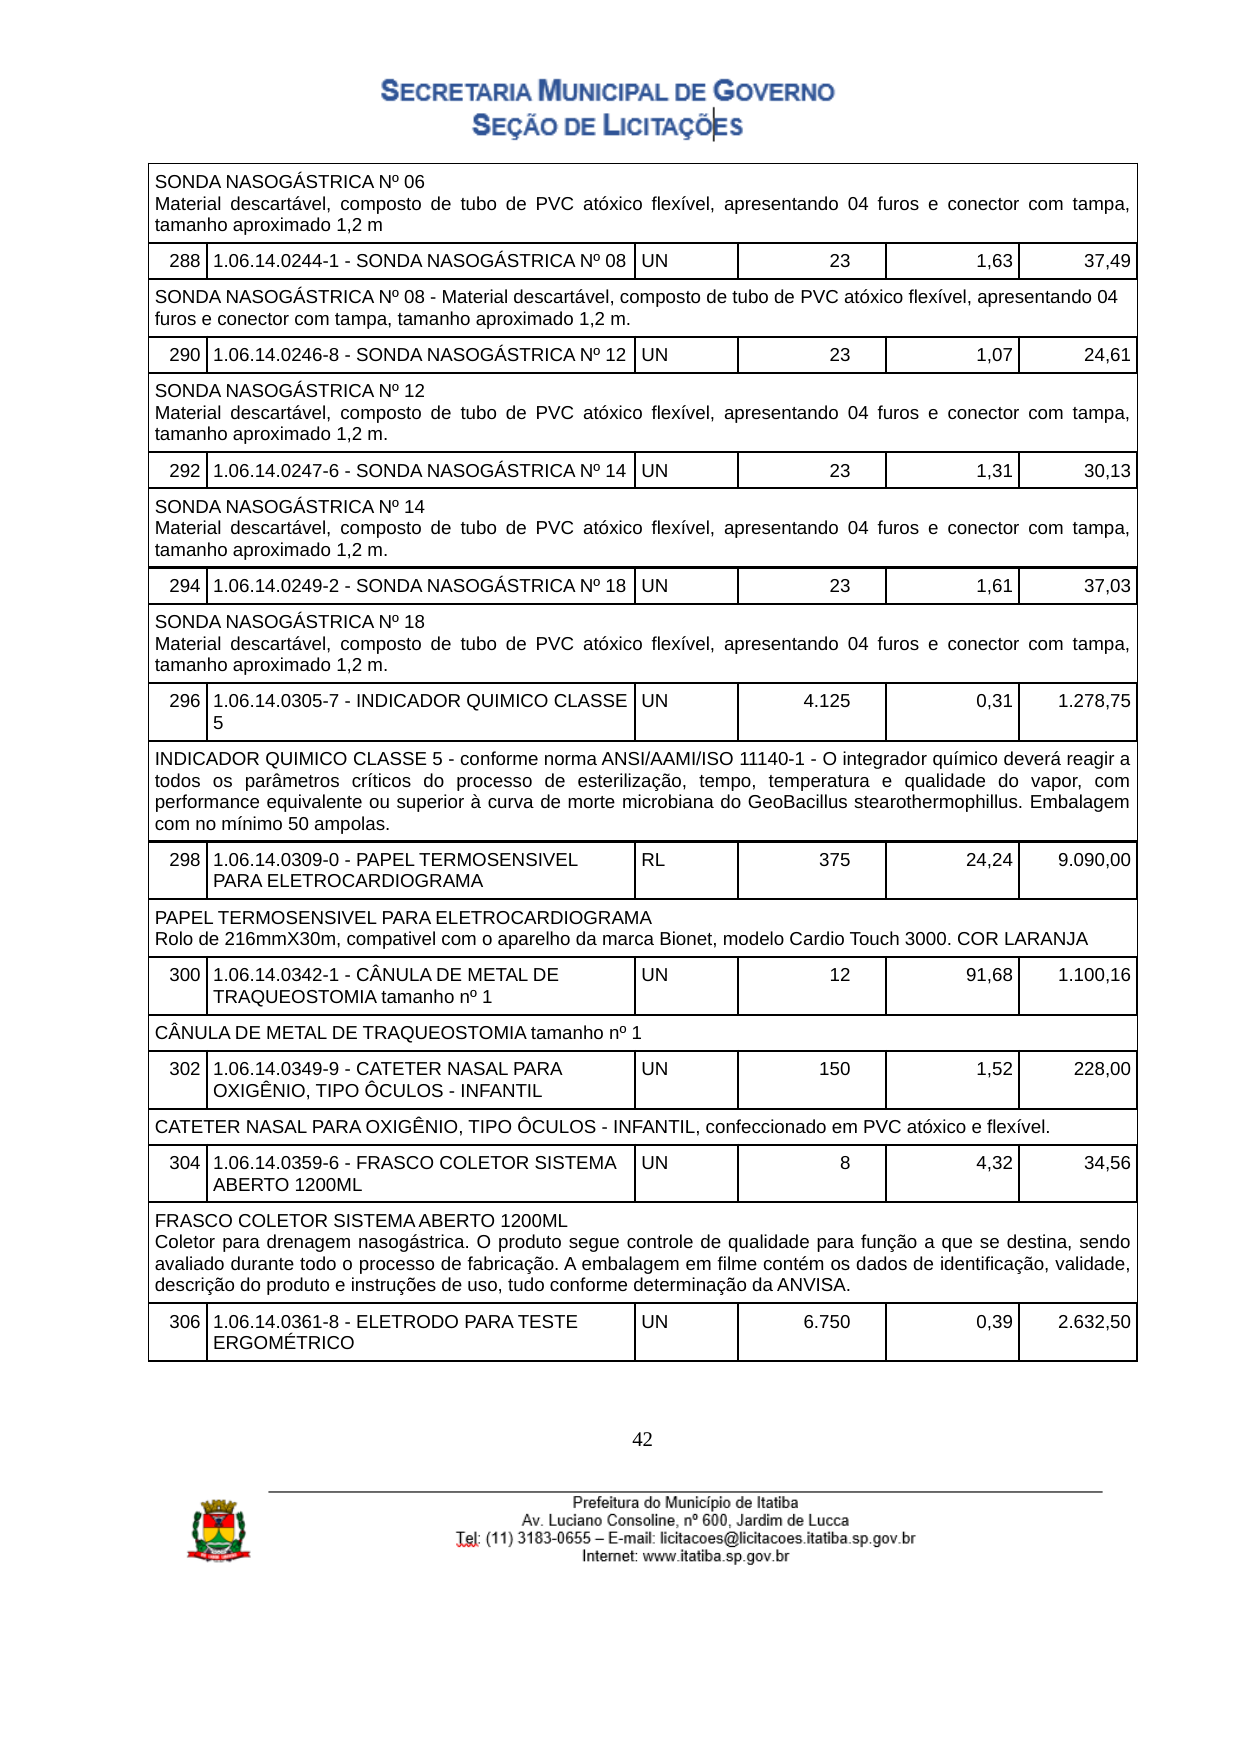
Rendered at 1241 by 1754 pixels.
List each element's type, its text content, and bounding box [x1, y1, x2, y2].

table_cell 2.632,50 [1020, 1304, 1136, 1360]
table_cell 37,03 [1020, 569, 1136, 603]
table_cell UN [636, 958, 737, 1013]
table_cell [856, 958, 885, 1013]
table_cell CATETER NASAL PARA OXIGÊNIO, TIPO ÔCULOS - INFANTIL, confeccionado em PVC atóxico e flexível. [149, 1110, 1137, 1143]
table_cell 290 [149, 338, 206, 372]
table_cell 23 [739, 338, 856, 372]
table_cell 300 [149, 958, 206, 1013]
table_cell 1,31 [887, 453, 1018, 487]
table_cell 23 [739, 453, 856, 487]
table_cell 1.06.14.0244-1 - SONDA NASOGÁSTRICA Nº 08 [208, 244, 634, 278]
table_cell 23 [739, 244, 856, 278]
table_cell SONDA NASOGÁSTRICA Nº 14 Material descartável, composto de tubo de PVC atóxico flexível, apresentando 04 furos e conector com tampa, tamanho aproximado 1,2 m. [149, 489, 1137, 566]
table_cell 91,68 [887, 958, 1018, 1013]
table_cell [856, 1304, 885, 1360]
table_cell 375 [739, 843, 856, 898]
table_cell 37,49 [1020, 244, 1136, 278]
table_cell [856, 338, 885, 372]
table_cell 292 [149, 453, 206, 487]
table_cell 1.06.14.0246-8 - SONDA NASOGÁSTRICA Nº 12 [208, 338, 634, 372]
table_cell 1.06.14.0247-6 - SONDA NASOGÁSTRICA Nº 14 [208, 453, 634, 487]
table_cell FRASCO COLETOR SISTEMA ABERTO 1200ML Coletor para drenagem nasogástrica. O produto segue controle de qualidade para função a que se destina, sendo avaliado durante todo o processo de fabricação. A embalagem em filme contém os dados de identificação, validade, descrição do produto e instruções de uso, tudo conforme determinação da ANVISA. [149, 1203, 1137, 1302]
table_cell 1.06.14.0349-9 - CATETER NASAL PARA OXIGÊNIO, TIPO ÔCULOS - INFANTIL [208, 1052, 634, 1107]
table_cell 288 [149, 244, 206, 278]
table_cell 1,63 [887, 244, 1018, 278]
table_cell 296 [149, 684, 206, 739]
table_cell 24,24 [887, 843, 1018, 898]
table_cell UN [636, 1052, 737, 1107]
table_cell 1.06.14.0361-8 - ELETRODO PARA TESTE ERGOMÉTRICO [208, 1304, 634, 1360]
table_cell 1.100,16 [1020, 958, 1136, 1013]
table_cell [856, 843, 885, 898]
table_cell 294 [149, 569, 206, 603]
table_cell 0,31 [887, 684, 1018, 739]
table_cell CÂNULA DE METAL DE TRAQUEOSTOMIA tamanho nº 1 [149, 1016, 1137, 1050]
table_cell 306 [149, 1304, 206, 1360]
table_cell SONDA NASOGÁSTRICA Nº 12 Material descartável, composto de tubo de PVC atóxico flexível, apresentando 04 furos e conector com tampa, tamanho aproximado 1,2 m. [149, 374, 1137, 451]
table_cell 228,00 [1020, 1052, 1136, 1107]
table_cell UN [636, 453, 737, 487]
table_cell 1,07 [887, 338, 1018, 372]
table_cell 8 [739, 1146, 856, 1201]
table_cell SONDA NASOGÁSTRICA Nº 06 Material descartável, composto de tubo de PVC atóxico flexível, apresentando 04 furos e conector com tampa, tamanho aproximado 1,2 m [149, 164, 1137, 242]
table_cell [856, 1146, 885, 1201]
table_cell 298 [149, 843, 206, 898]
table_cell 1.06.14.0305-7 - INDICADOR QUIMICO CLASSE 5 [208, 684, 634, 739]
table_cell 304 [149, 1146, 206, 1201]
table_cell 1.06.14.0249-2 - SONDA NASOGÁSTRICA Nº 18 [208, 569, 634, 603]
table_cell [856, 453, 885, 487]
table_cell 34,56 [1020, 1146, 1136, 1201]
table_cell 23 [739, 569, 856, 603]
table_cell 0,39 [887, 1304, 1018, 1360]
table_cell 24,61 [1020, 338, 1136, 372]
table_cell SONDA NASOGÁSTRICA Nº 08 - Material descartável, composto de tubo de PVC atóxico flexível, apresentando 04 furos e conector com tampa, tamanho aproximado 1,2 m. [149, 280, 1137, 336]
table_cell UN [636, 244, 737, 278]
table_cell RL [636, 843, 737, 898]
table_cell 302 [149, 1052, 206, 1107]
table_cell UN [636, 338, 737, 372]
table_cell [856, 244, 885, 278]
table_cell 1.06.14.0359-6 - FRASCO COLETOR SISTEMA ABERTO 1200ML [208, 1146, 634, 1201]
picture [148, 1450, 1137, 1591]
table_cell 6.750 [739, 1304, 856, 1360]
table_cell 12 [739, 958, 856, 1013]
table_cell 1.278,75 [1020, 684, 1136, 739]
table_cell UN [636, 684, 737, 739]
table_cell 150 [739, 1052, 856, 1107]
table_cell INDICADOR QUIMICO CLASSE 5 - conforme norma ANSI/AAMI/ISO 11140-1 - O integrador químico deverá reagir a todos os parâmetros críticos do processo de esterilização, tempo, temperatura e qualidade do vapor, com performance equivalente ou superior à curva de morte microbiana do GeoBacillus stearothermophillus. Embalagem com no mínimo 50 ampolas. [149, 742, 1137, 840]
table_cell [856, 1052, 885, 1107]
table_cell UN [636, 569, 737, 603]
table_cell 1,61 [887, 569, 1018, 603]
table_cell 1.06.14.0309-0 - PAPEL TERMOSENSIVEL PARA ELETROCARDIOGRAMA [208, 843, 634, 898]
table_cell 1.06.14.0342-1 - CÂNULA DE METAL DE TRAQUEOSTOMIA tamanho nº 1 [208, 958, 634, 1013]
table_cell [856, 684, 885, 739]
table_cell UN [636, 1304, 737, 1360]
table_cell 30,13 [1020, 453, 1136, 487]
picture [148, 59, 1034, 148]
table_cell [856, 569, 885, 603]
table_cell 4,32 [887, 1146, 1018, 1201]
table_cell SONDA NASOGÁSTRICA Nº 18 Material descartável, composto de tubo de PVC atóxico flexível, apresentando 04 furos e conector com tampa, tamanho aproximado 1,2 m. [149, 605, 1137, 682]
table_cell 9.090,00 [1020, 843, 1136, 898]
table_cell 4.125 [739, 684, 856, 739]
table_cell 1,52 [887, 1052, 1018, 1107]
table_cell PAPEL TERMOSENSIVEL PARA ELETROCARDIOGRAMA Rolo de 216mmX30m, compativel com o aparelho da marca Bionet, modelo Cardio Touch 3000. COR LARANJA [149, 900, 1137, 956]
table_cell UN [636, 1146, 737, 1201]
